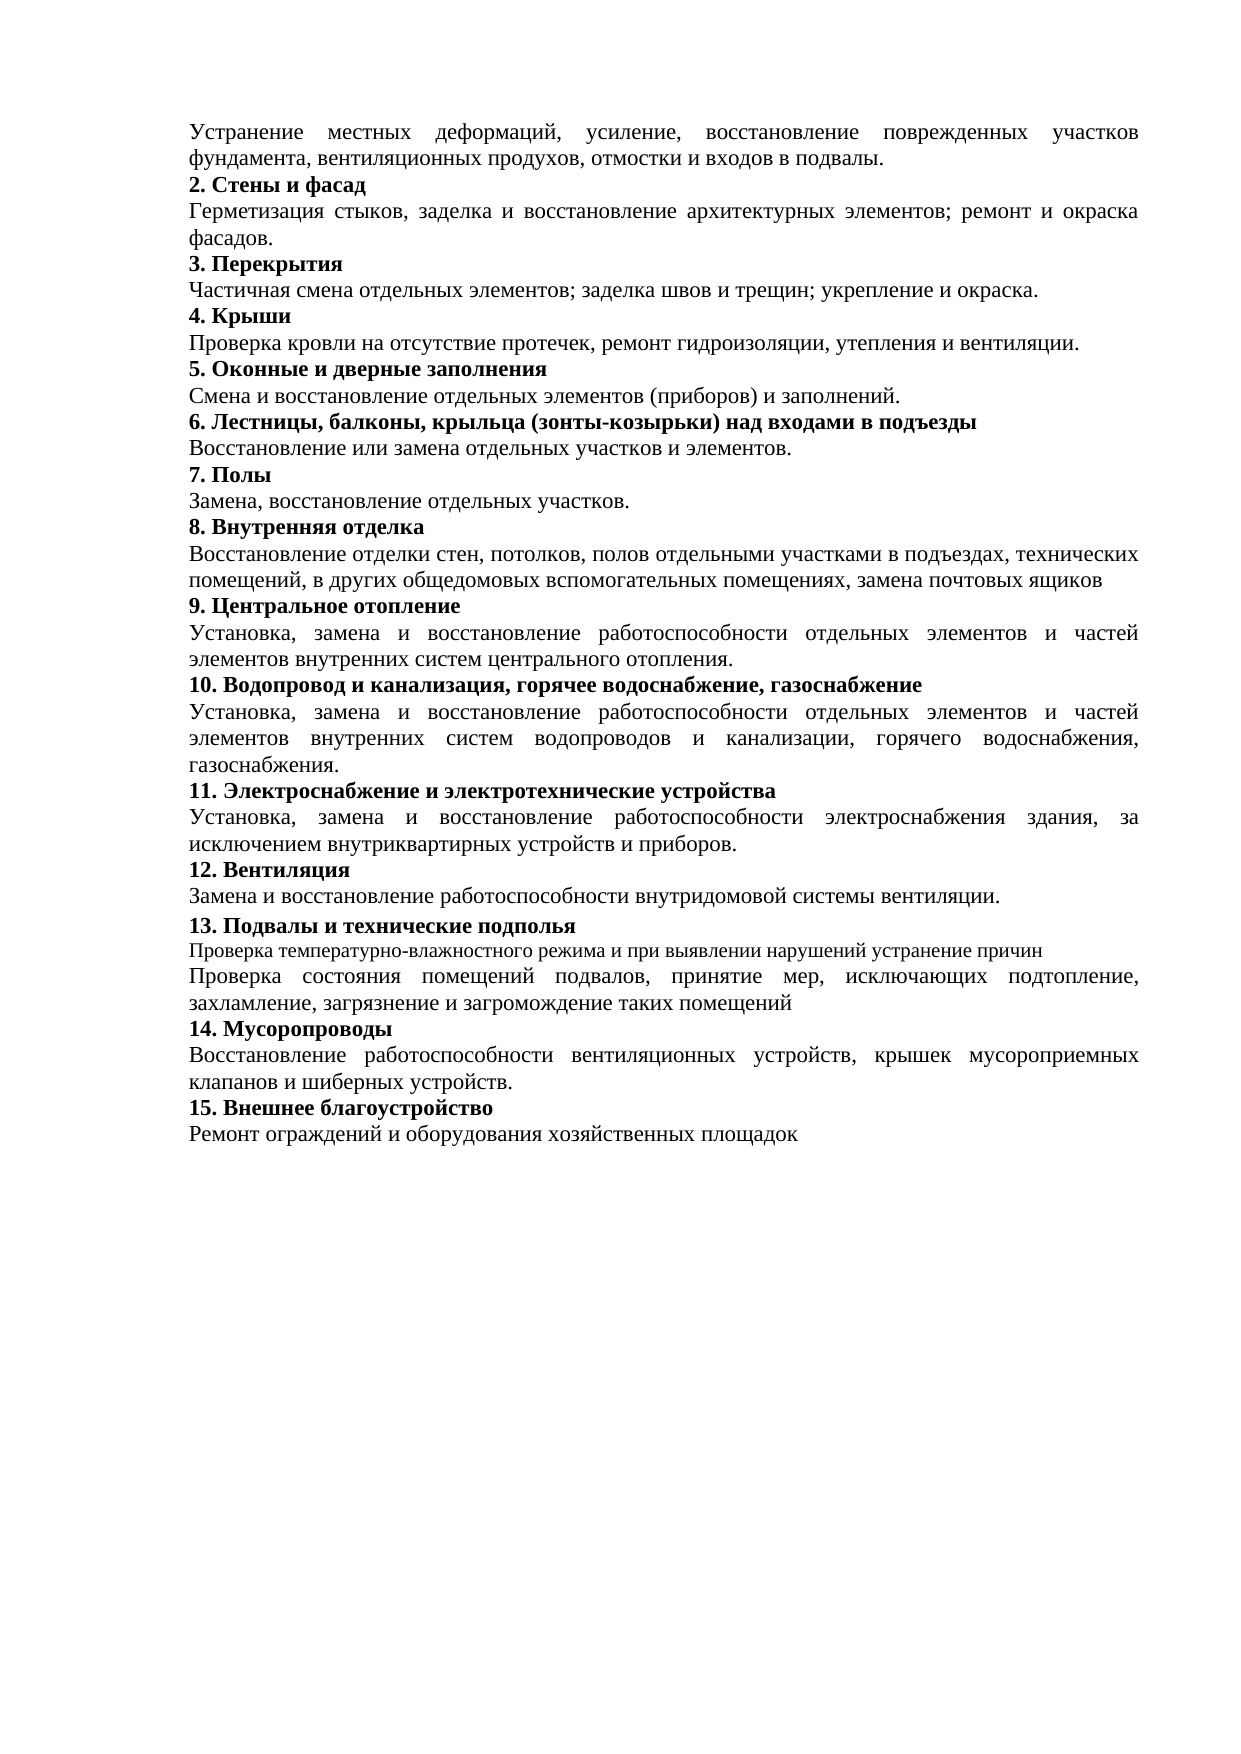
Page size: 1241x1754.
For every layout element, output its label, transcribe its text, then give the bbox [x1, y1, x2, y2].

table_cell Проверка состояния помещений подвалов, принятие мер, исключающих подтопление, захламление, загрязнение и загромождение таких помещений [177, 962, 1152, 1015]
table_cell 13. Подвалы и технические подполья [177, 912, 1152, 938]
table_cell Смена и восстановление отдельных элементов (приборов) и заполнений. [177, 382, 1152, 408]
table_cell Восстановление или замена отдельных участков и элементов. [177, 434, 1152, 461]
table_cell 14. Мусоропроводы [177, 1015, 1152, 1041]
table_cell 6. Лестницы, балконы, крыльца (зонты-козырьки) над входами в подъезды [177, 408, 1152, 434]
table_cell 8. Внутренняя отделка [177, 514, 1152, 540]
table_cell 15. Внешнее благоустройство [177, 1094, 1152, 1120]
table_cell 9. Центральное отопление [177, 593, 1152, 619]
table_cell Установка, замена и восстановление работоспособности отдельных элементов и частей элементов внутренних систем центрального отопления. [177, 619, 1152, 672]
table_cell 3. Перекрытия [177, 250, 1152, 276]
table_cell Установка, замена и восстановление работоспособности отдельных элементов и частей элементов внутренних систем водопроводов и канализации, горячего водоснабжения, газоснабжения. [177, 698, 1152, 777]
table_cell 5. Оконные и дверные заполнения [177, 355, 1152, 382]
table_cell Проверка температурно-влажностного режима и при выявлении нарушений устранение причин [177, 938, 1152, 962]
table_cell Восстановление работоспособности вентиляционных устройств, крышек мусороприемных клапанов и шиберных устройств. [177, 1041, 1152, 1094]
table_cell 7. Полы [177, 461, 1152, 487]
table_cell Герметизация стыков, заделка и восстановление архитектурных элементов; ремонт и окраска фасадов. [177, 197, 1152, 250]
table_cell Замена и восстановление работоспособности внутридомовой системы вентиляции. [177, 883, 1152, 912]
table_cell 4. Крыши [177, 303, 1152, 329]
table_cell 10. Водопровод и канализация, горячее водоснабжение, газоснабжение [177, 672, 1152, 698]
table_cell Проверка кровли на отсутствие протечек, ремонт гидроизоляции, утепления и вентиляции. [177, 329, 1152, 355]
table_cell 11. Электроснабжение и электротехнические устройства [177, 777, 1152, 803]
table_cell 2. Стены и фасад [177, 171, 1152, 197]
table_cell Устранение местных деформаций, усиление, восстановление поврежденных участков фундамента, вентиляционных продухов, отмостки и входов в подвалы. [177, 118, 1152, 171]
table_cell Ремонт ограждений и оборудования хозяйственных площадок [177, 1120, 1152, 1147]
table_cell Замена, восстановление отдельных участков. [177, 487, 1152, 513]
table_cell 12. Вентиляция [177, 856, 1152, 882]
table_cell Установка, замена и восстановление работоспособности электроснабжения здания, за исключением внутриквартирных устройств и приборов. [177, 803, 1152, 856]
table_cell Восстановление отделки стен, потолков, полов отдельными участками в подъездах, технических помещений, в других общедомовых вспомогательных помещениях, замена почтовых ящиков [177, 540, 1152, 592]
table_cell Частичная смена отдельных элементов; заделка швов и трещин; укрепление и окраска. [177, 276, 1152, 303]
